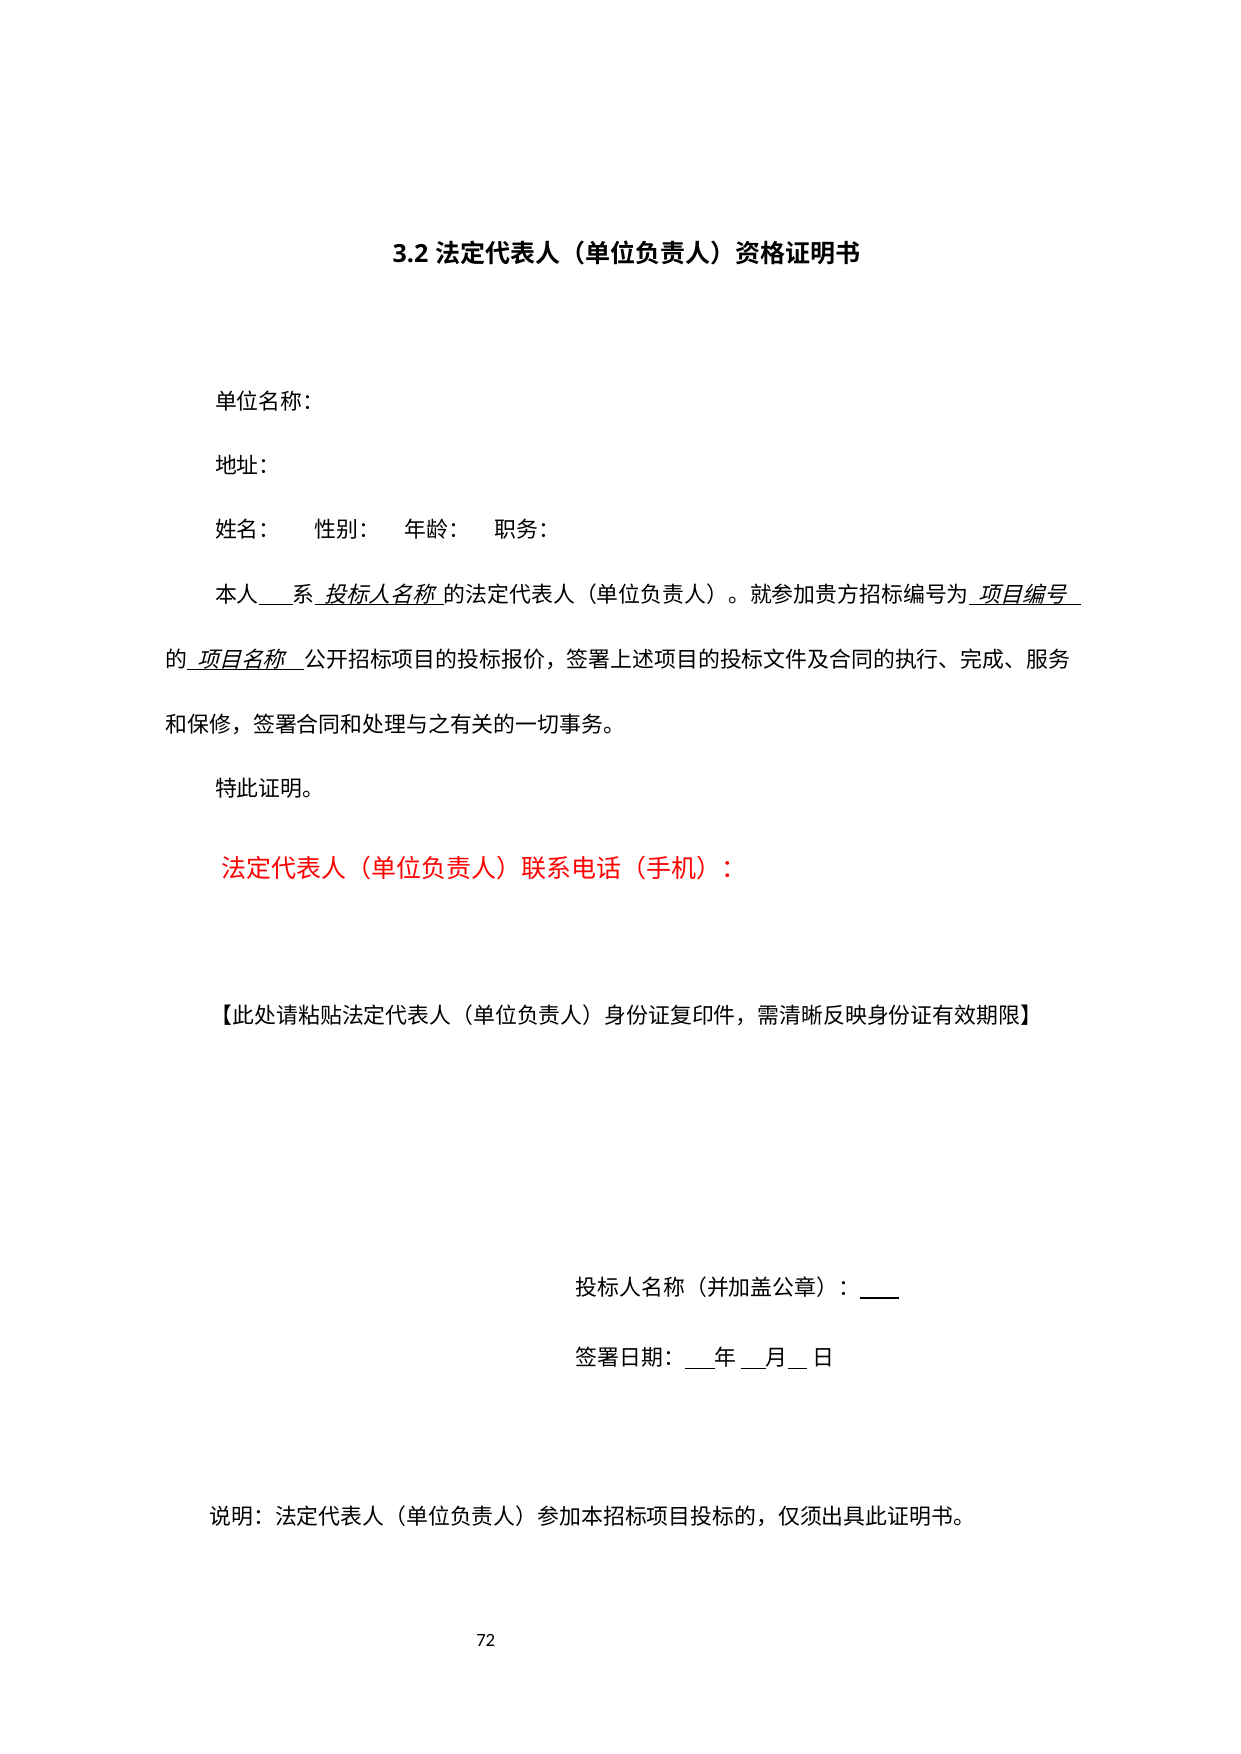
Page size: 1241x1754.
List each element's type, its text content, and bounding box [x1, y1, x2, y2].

text 地址： [165, 448, 1087, 480]
text 本人 系 投标人名称 的法定代表人（单位负责人）。就参加贵方招标编号为 项目编号 的 项目名称 公开招标项目的投标报价，签署上述项目的投标文件及合同的执行、完成、服务和保修，签署合同和处理与之有关的一切事务。 [165, 576, 1087, 739]
text 【此处请粘贴法定代表人（单位负责人）身份证复印件，需清晰反映身份证有效期限】 [109, 998, 1087, 1031]
text 法定代表人（单位负责人）联系电话（手机）： [165, 834, 1087, 899]
text 说明：法定代表人（单位负责人）参加本招标项目投标的，仅须出具此证明书。 [165, 1499, 1087, 1531]
text 投标人名称（并加盖公章）： [165, 1269, 1087, 1302]
text 签署日期： 年 月 日 [165, 1340, 1087, 1372]
text 姓名： 性别： 年龄： 职务： [165, 512, 1087, 544]
text 特此证明。 [165, 770, 1087, 803]
text 单位名称： [165, 384, 1087, 416]
text 3.2 法定代表人（单位负责人）资格证明书 [165, 219, 1087, 284]
